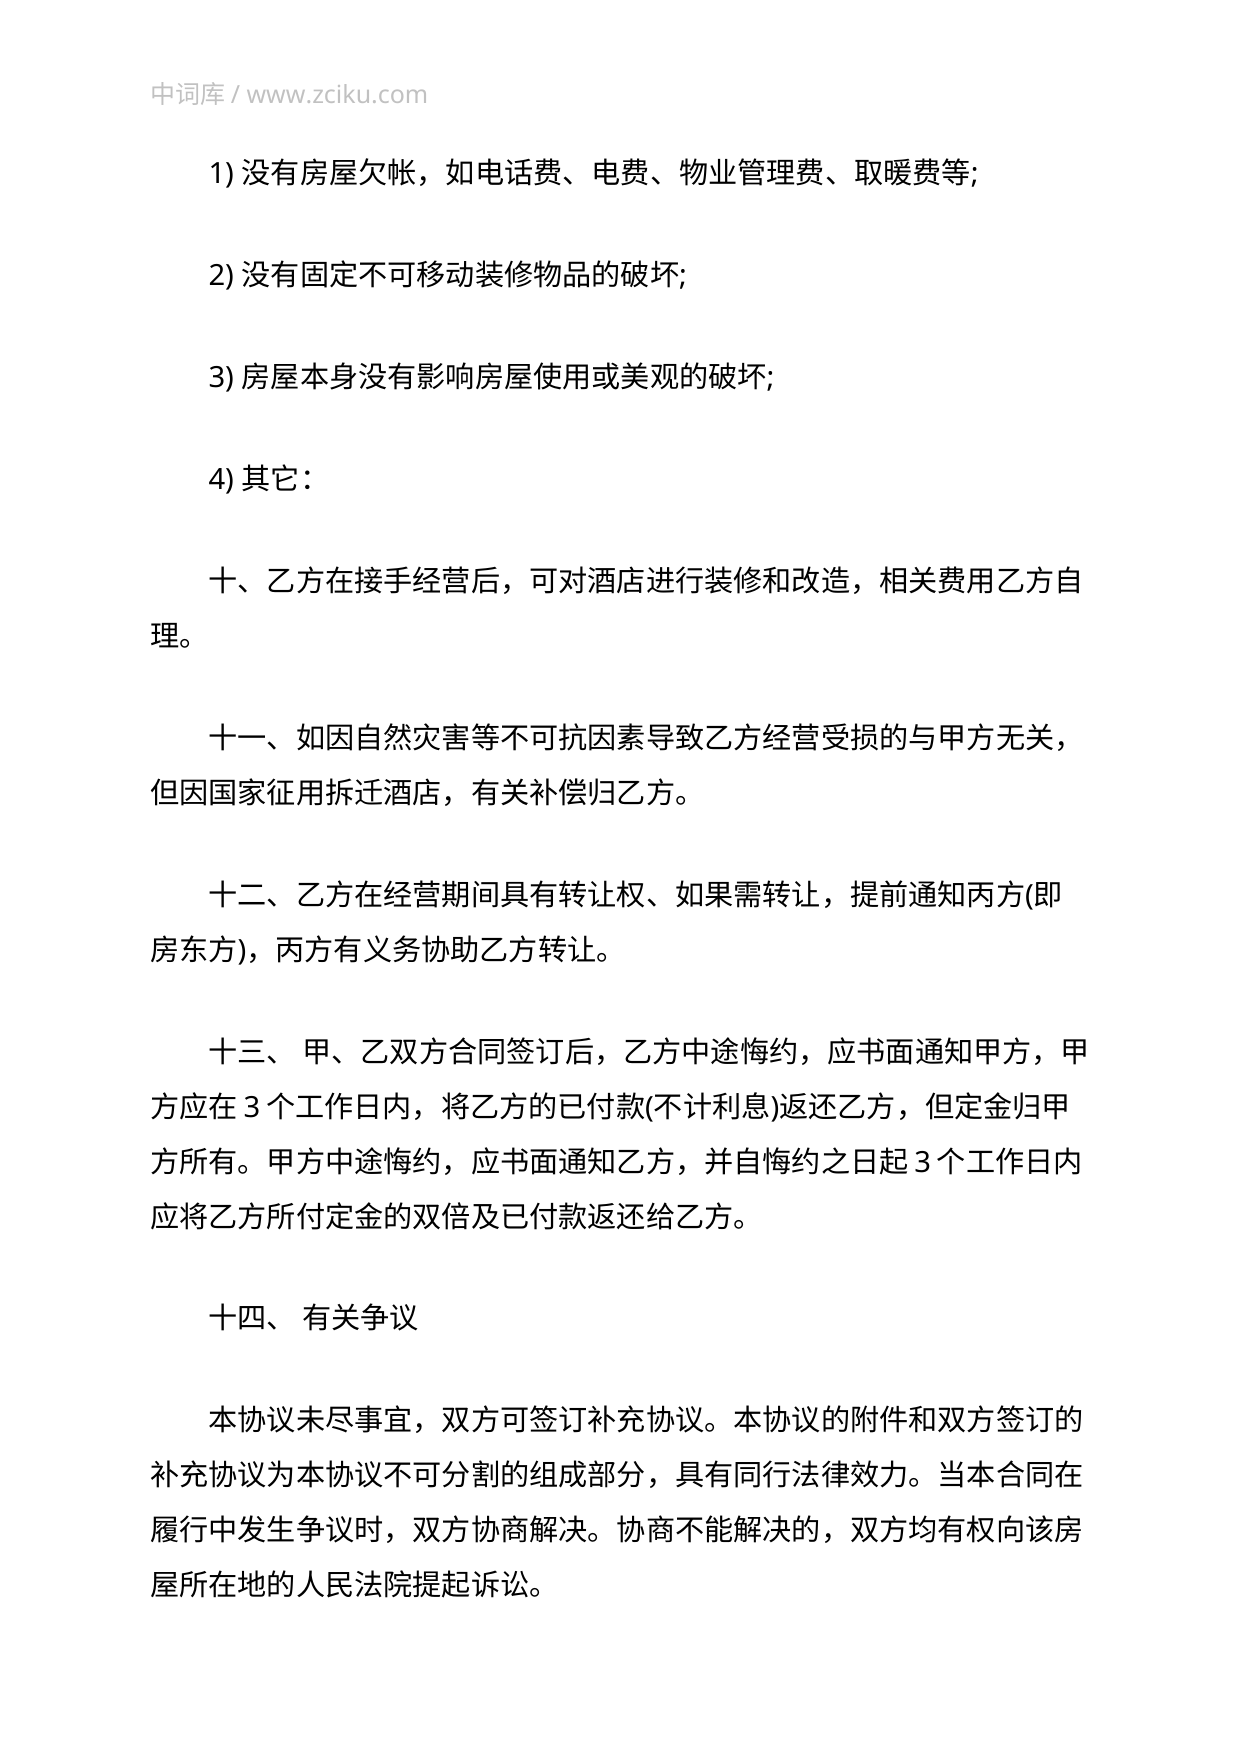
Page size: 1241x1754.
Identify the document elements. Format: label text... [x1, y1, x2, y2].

text 十二、乙方在经营期间具有转让权、如果需转让，提前通知丙方(即房东方)，丙方有义务协助乙方转让。 [150, 871, 1090, 969]
text 本协议未尽事宜，双方可签订补充协议。本协议的附件和双方签订的补充协议为本协议不可分割的组成部分，具有同行法律效力。当本合同在履行中发生争议时，双方协商解决。协商不能解决的，双方均有权向该房屋所在地的人民法院提起诉讼。 [150, 1397, 1090, 1604]
text 4) 其它： [150, 456, 1090, 498]
text 1) 没有房屋欠帐，如电话费、电费、物业管理费、取暖费等; [150, 150, 1090, 192]
text 十四、 有关争议 [150, 1295, 1090, 1337]
text 十三、 甲、乙双方合同签订后，乙方中途悔约，应书面通知甲方，甲方应在3个工作日内，将乙方的已付款(不计利息)返还乙方，但定金归甲方所有。甲方中途悔约，应书面通知乙方，并自悔约之日起3个工作日内应将乙方所付定金的双倍及已付款返还给乙方。 [150, 1028, 1090, 1235]
text 2) 没有固定不可移动装修物品的破坏; [150, 252, 1090, 294]
text 十一、如因自然灾害等不可抗因素导致乙方经营受损的与甲方无关，但因国家征用拆迁酒店，有关补偿归乙方。 [150, 714, 1090, 812]
text 3) 房屋本身没有影响房屋使用或美观的破坏; [150, 354, 1090, 396]
text 十、乙方在接手经营后，可对酒店进行装修和改造，相关费用乙方自理。 [150, 558, 1090, 655]
